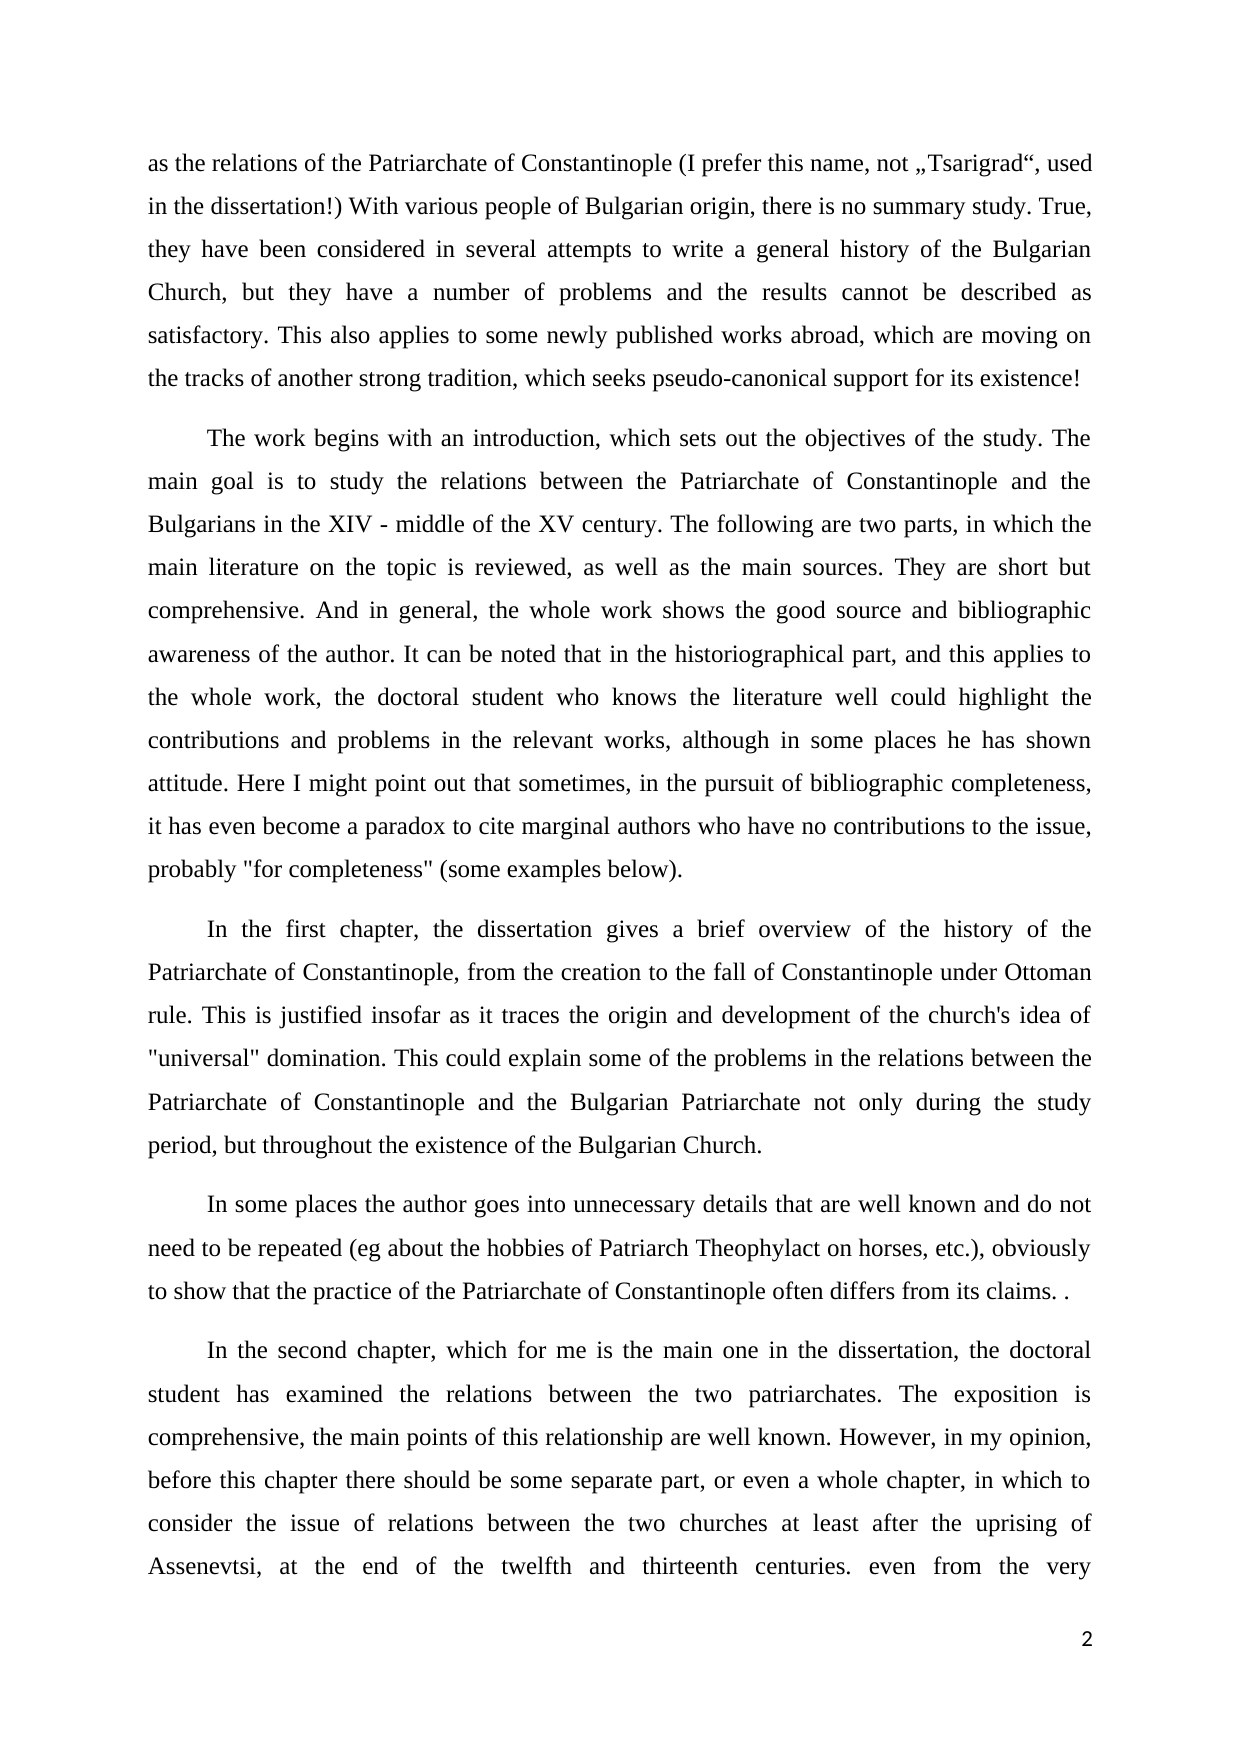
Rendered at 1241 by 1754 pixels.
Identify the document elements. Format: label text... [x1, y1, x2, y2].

text In some places the author goes into unnecessary details that are well known and do not need to be repeated (eg about the hobbies of Patriarch Theophylact on horses, etc.), obviously to show that the practice of the Patriarchate of Constantinople often differs from its claims. . [148, 1189, 1093, 1304]
text The work begins with an introduction, which sets out the objectives of the study. The main goal is to study the relations between the Patriarchate of Constantinople and the Bulgarians in the XIV - middle of the XV century. The following are two parts, in which the main literature on the topic is reviewed, as well as the main sources. They are short but comprehensive. And in general, the whole work shows the good source and bibliographic awareness of the author. It can be noted that in the historiographical part, and this applies to the whole work, the doctoral student who knows the literature well could highlight the contributions and problems in the relevant works, although in some places he has shown attitude. Here I might point out that sometimes, in the pursuit of bibliographic completeness, it has even become a paradox to cite marginal authors who have no contributions to the issue, probably "for completeness" (some examples below). [148, 423, 1093, 883]
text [148, 148, 1093, 392]
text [148, 1336, 1093, 1580]
text In the first chapter, the dissertation gives a brief overview of the history of the Patriarchate of Constantinople, from the creation to the fall of Constantinople under Ottoman rule. This is justified insofar as it traces the origin and development of the church's idea of "universal" domination. This could explain some of the problems in the relations between the Patriarchate of Constantinople and the Bulgarian Patriarchate not only during the study period, but throughout the existence of the Bulgarian Church. [148, 914, 1093, 1158]
